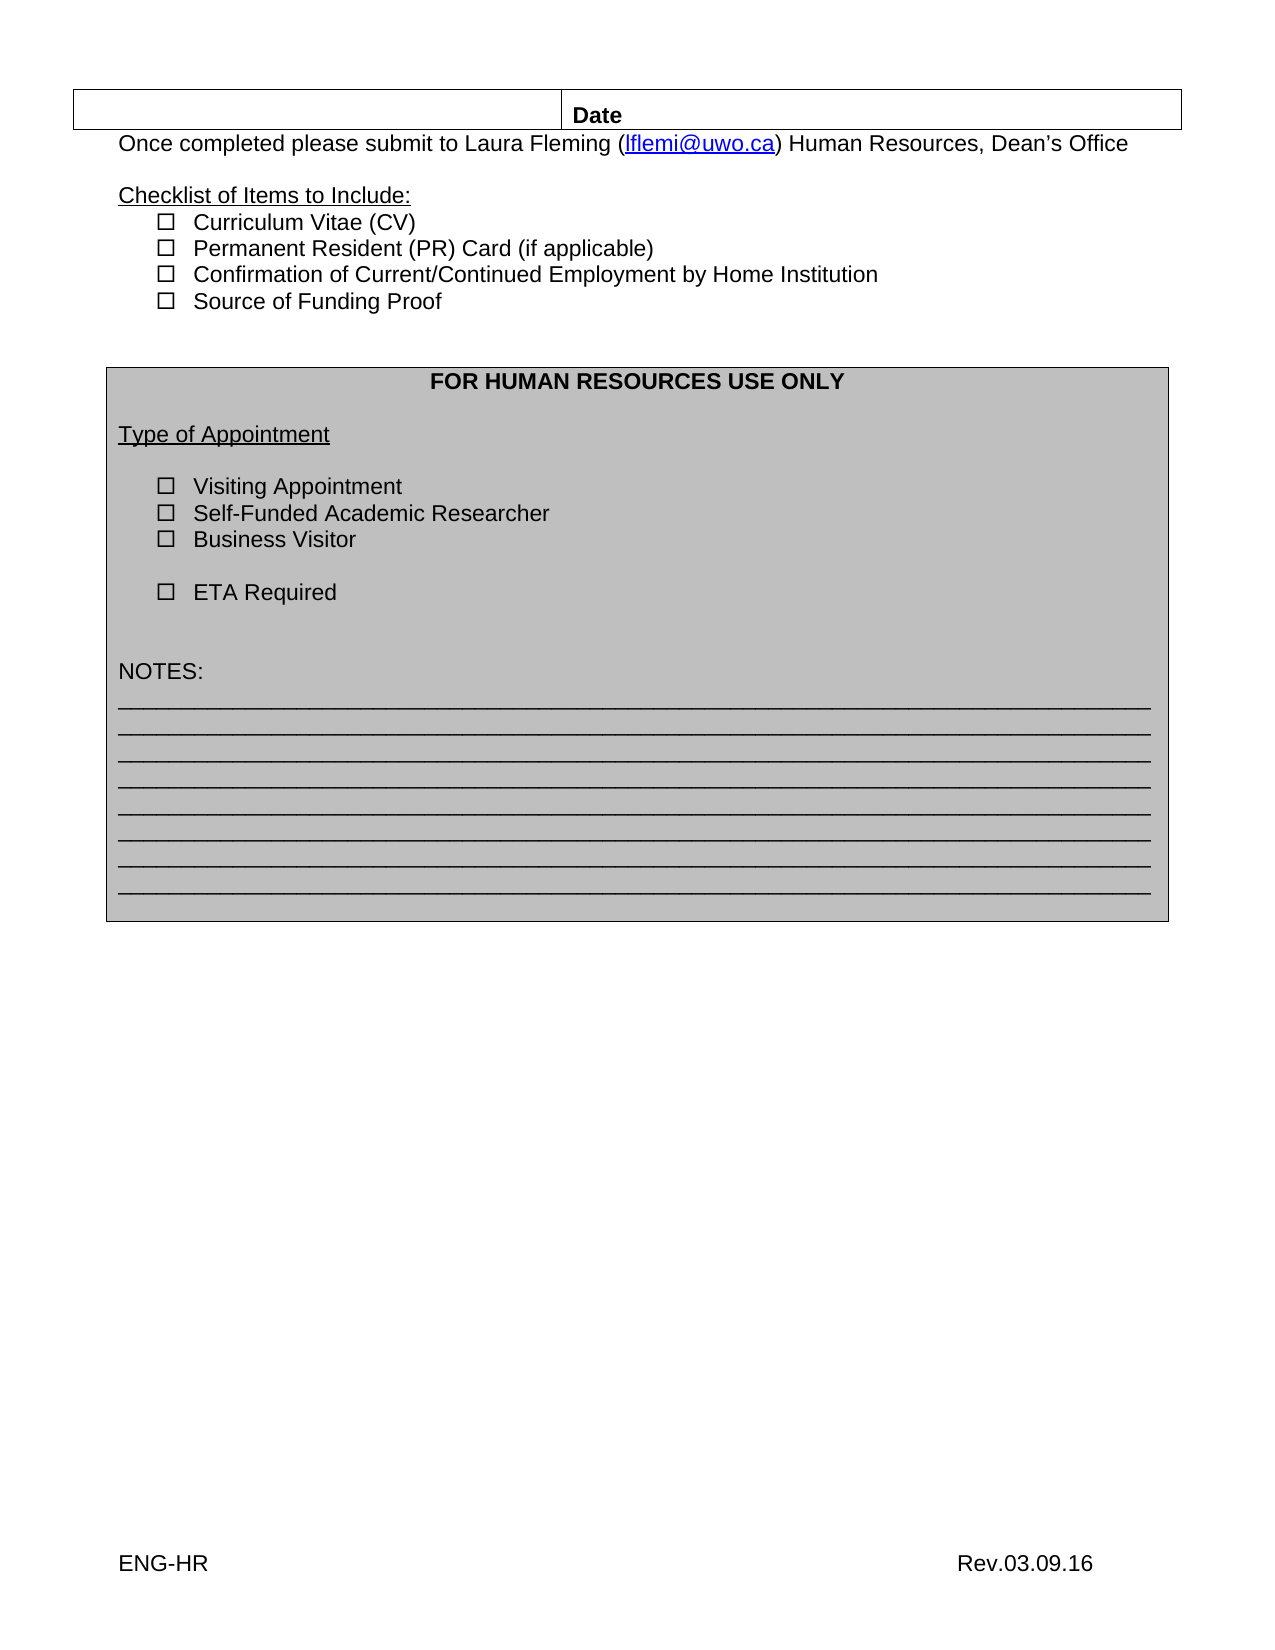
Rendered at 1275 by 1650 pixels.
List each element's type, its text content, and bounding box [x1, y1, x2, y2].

list Permanent Resident (PR) Card (if applicable) [156, 235, 1157, 261]
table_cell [74, 90, 561, 128]
text Checklist of Items to Include: [118, 182, 1157, 209]
list Confirmation of Current/Continued Employment by Home Institution [156, 261, 1157, 288]
text Once completed please submit to Laura Fleming (lflemi@uwo.ca) Human Resources, Dean’s Office [118, 130, 1157, 156]
table_header FOR HUMAN RESOURCES USE ONLY Type of Appointment Visiting Appointment Self-Funded Academic Researcher Business Visitor ETA Required NOTES: ________________________________________________________________________________________________________________________________________________________________________________________________________________________________________________________________________________________________________________________________________________________________________________________________________________________________________________________________________________________________________________________________________________________________________________________________________________________________________________________________________ [107, 368, 1168, 921]
list Source of Funding Proof [156, 288, 1157, 314]
list Curriculum Vitae (CV) [156, 209, 1157, 235]
table_cell Date [562, 90, 1181, 128]
